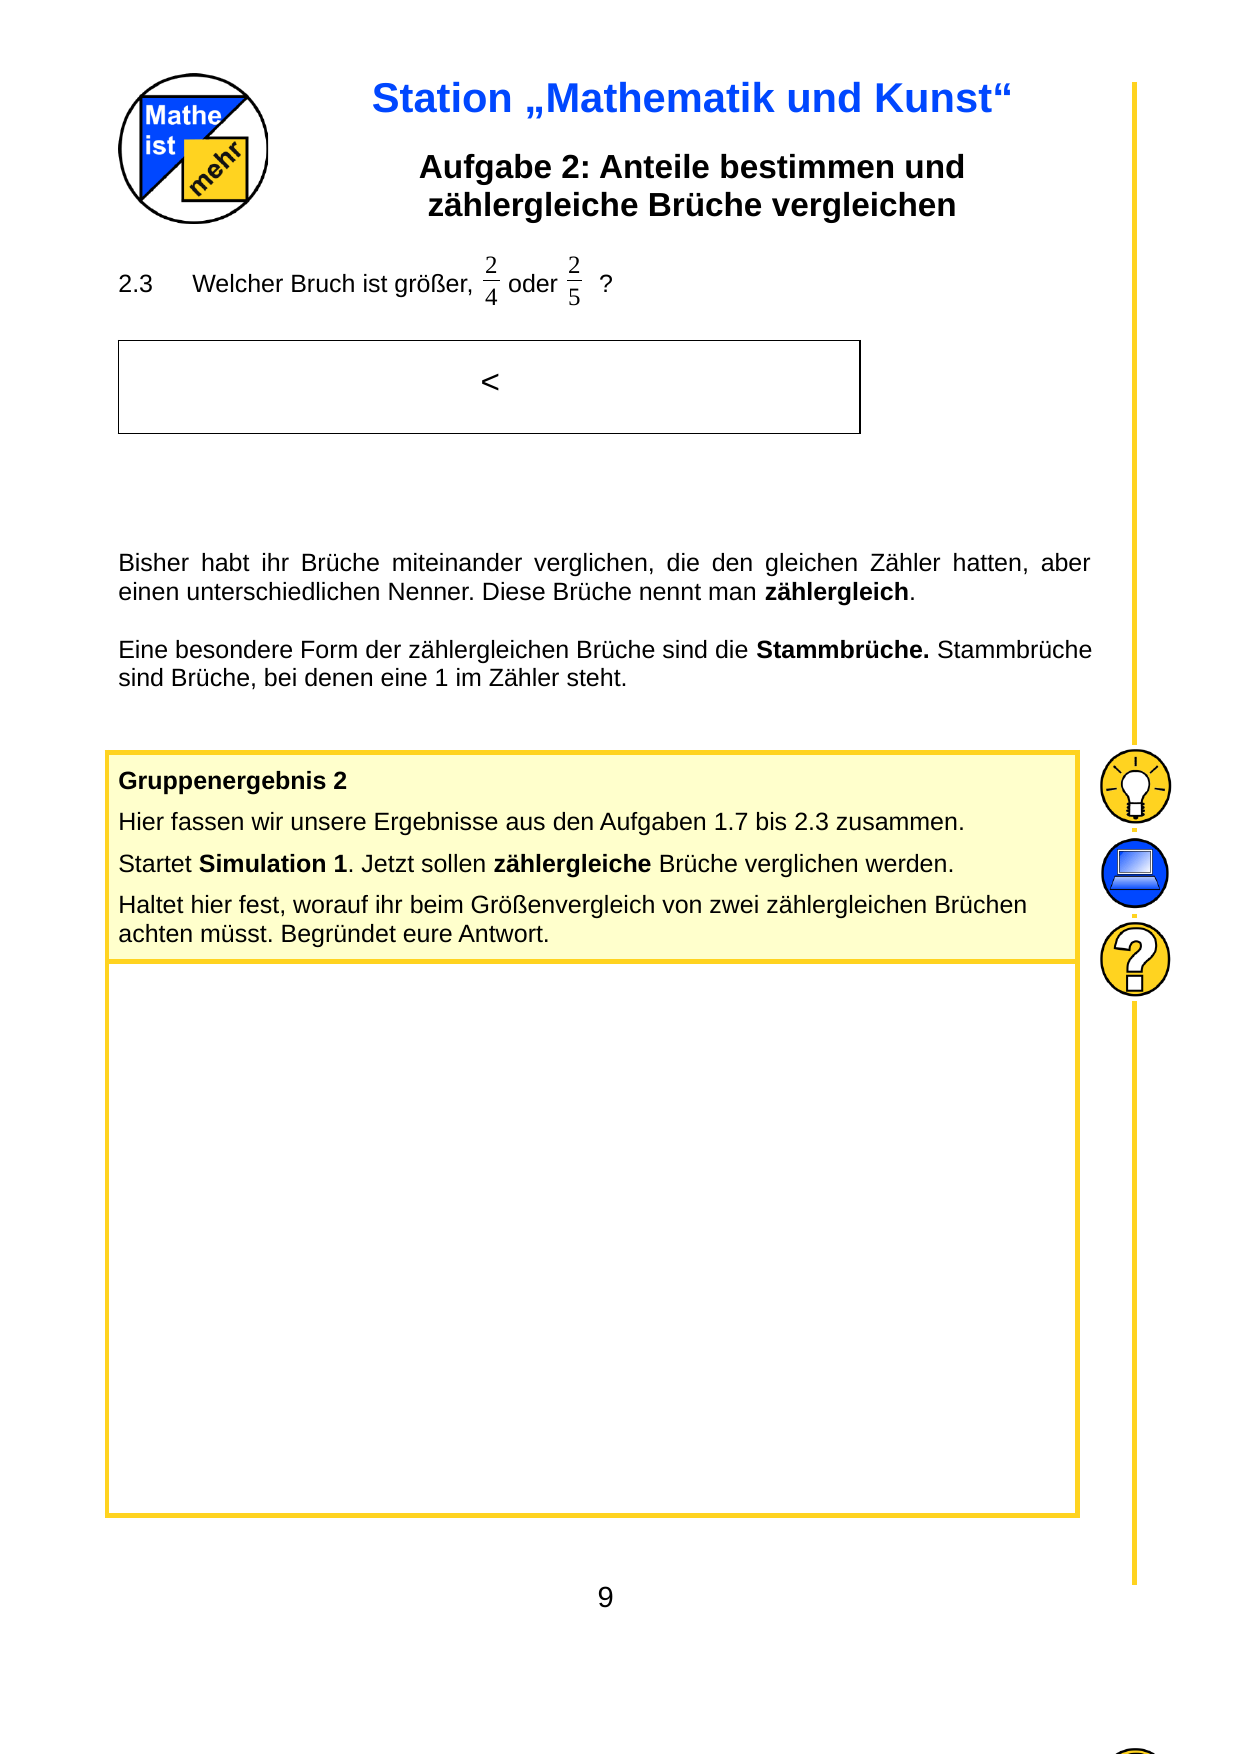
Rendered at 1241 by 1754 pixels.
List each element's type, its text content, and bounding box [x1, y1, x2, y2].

table_cell [109, 964, 1075, 1513]
picture [1094, 745, 1176, 828]
text 2.3 Welcher Bruch ist größer, oder ? [118, 252, 1092, 311]
table_header Gruppenergebnis 2 Hier fassen wir unsere Ergebnisse aus den Aufgaben 1.7 bis 2.3 zusammen. Startet Simulation 1. Jetzt sollen zählergleiche Brüche verglichen werden. Haltet hier fest, worauf ihr beim Größenvergleich von zwei zählergleichen Brüchen achten müsst. Begründet eure Antwort. [109, 755, 1075, 959]
text Eine besondere Form der zählergleichen Brüche sind die Stammbrüche. Stammbrüche sind Brüche, bei denen eine 1 im Zähler steht. [118, 635, 1092, 692]
picture [1094, 918, 1176, 1001]
picture [118, 73, 269, 224]
text Bisher habt ihr Brüche miteinander verglichen, die den gleichen Zähler hatten, aber einen unterschiedlichen Nenner. Diese Brüche nennt man zählergleich. [118, 548, 1092, 606]
picture [1094, 1744, 1176, 1754]
table_header < [119, 341, 859, 432]
picture [1095, 832, 1175, 914]
